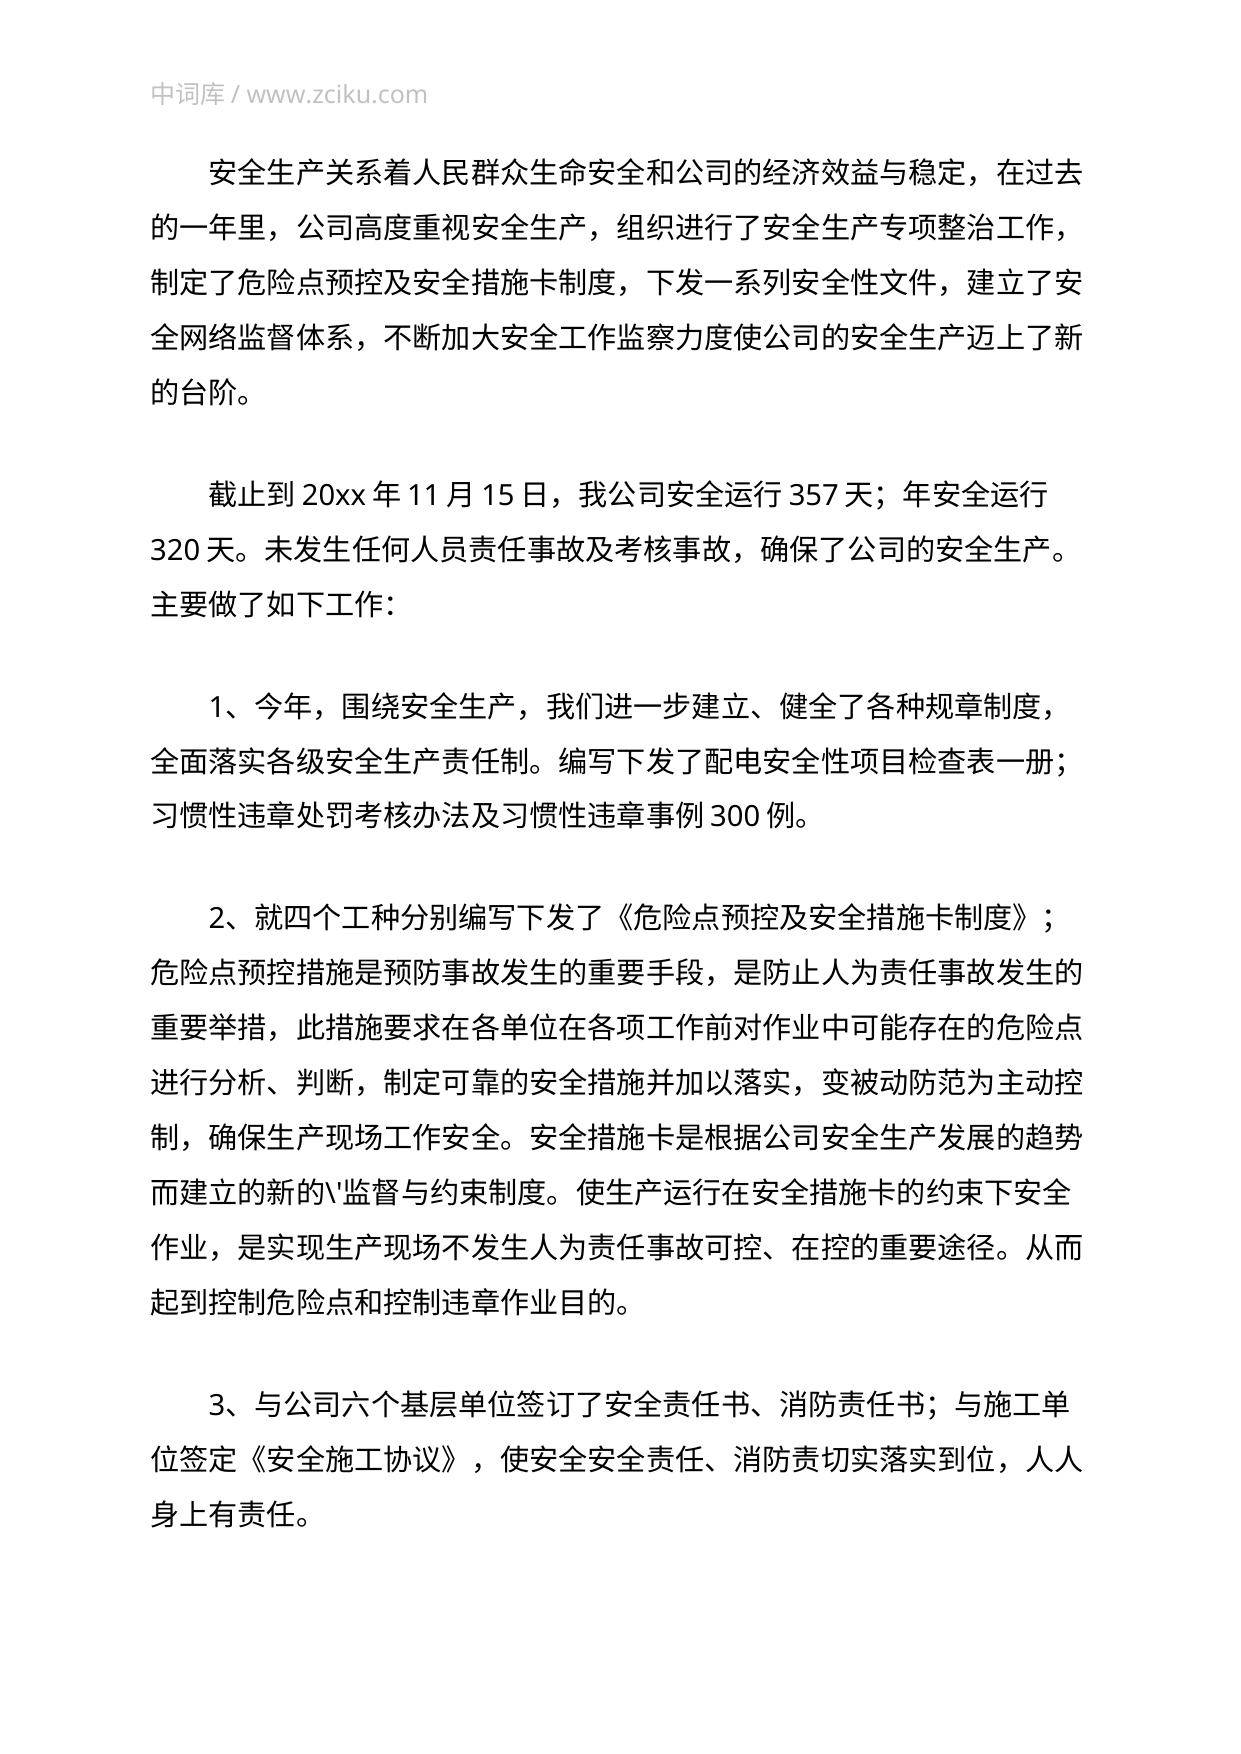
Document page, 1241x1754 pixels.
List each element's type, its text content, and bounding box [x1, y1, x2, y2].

text 2、就四个工种分别编写下发了《危险点预控及安全措施卡制度》；危险点预控措施是预防事故发生的重要手段，是防止人为责任事故发生的重要举措，此措施要求在各单位在各项工作前对作业中可能存在的危险点进行分析、判断，制定可靠的安全措施并加以落实，变被动防范为主动控制，确保生产现场工作安全。安全措施卡是根据公司安全生产发展的趋势而建立的新的\'监督与约束制度。使生产运行在安全措施卡的约束下安全作业，是实现生产现场不发生人为责任事故可控、在控的重要途径。从而起到控制危险点和控制违章作业目的。 [150, 895, 1090, 1322]
text 安全生产关系着人民群众生命安全和公司的经济效益与稳定，在过去的一年里，公司高度重视安全生产，组织进行了安全生产专项整治工作，制定了危险点预控及安全措施卡制度，下发一系列安全性文件，建立了安全网络监督体系，不断加大安全工作监察力度使公司的安全生产迈上了新的台阶。 [150, 150, 1090, 412]
text 1、今年，围绕安全生产，我们进一步建立、健全了各种规章制度，全面落实各级安全生产责任制。编写下发了配电安全性项目检查表一册；习惯性违章处罚考核办法及习惯性违章事例300例。 [150, 683, 1090, 835]
text 截止到20xx年11月15日，我公司安全运行357天；年安全运行320天。未发生任何人员责任事故及考核事故，确保了公司的安全生产。主要做了如下工作： [150, 471, 1090, 624]
text 3、与公司六个基层单位签订了安全责任书、消防责任书；与施工单位签定《安全施工协议》，使安全安全责任、消防责切实落实到位，人人身上有责任。 [150, 1381, 1090, 1533]
